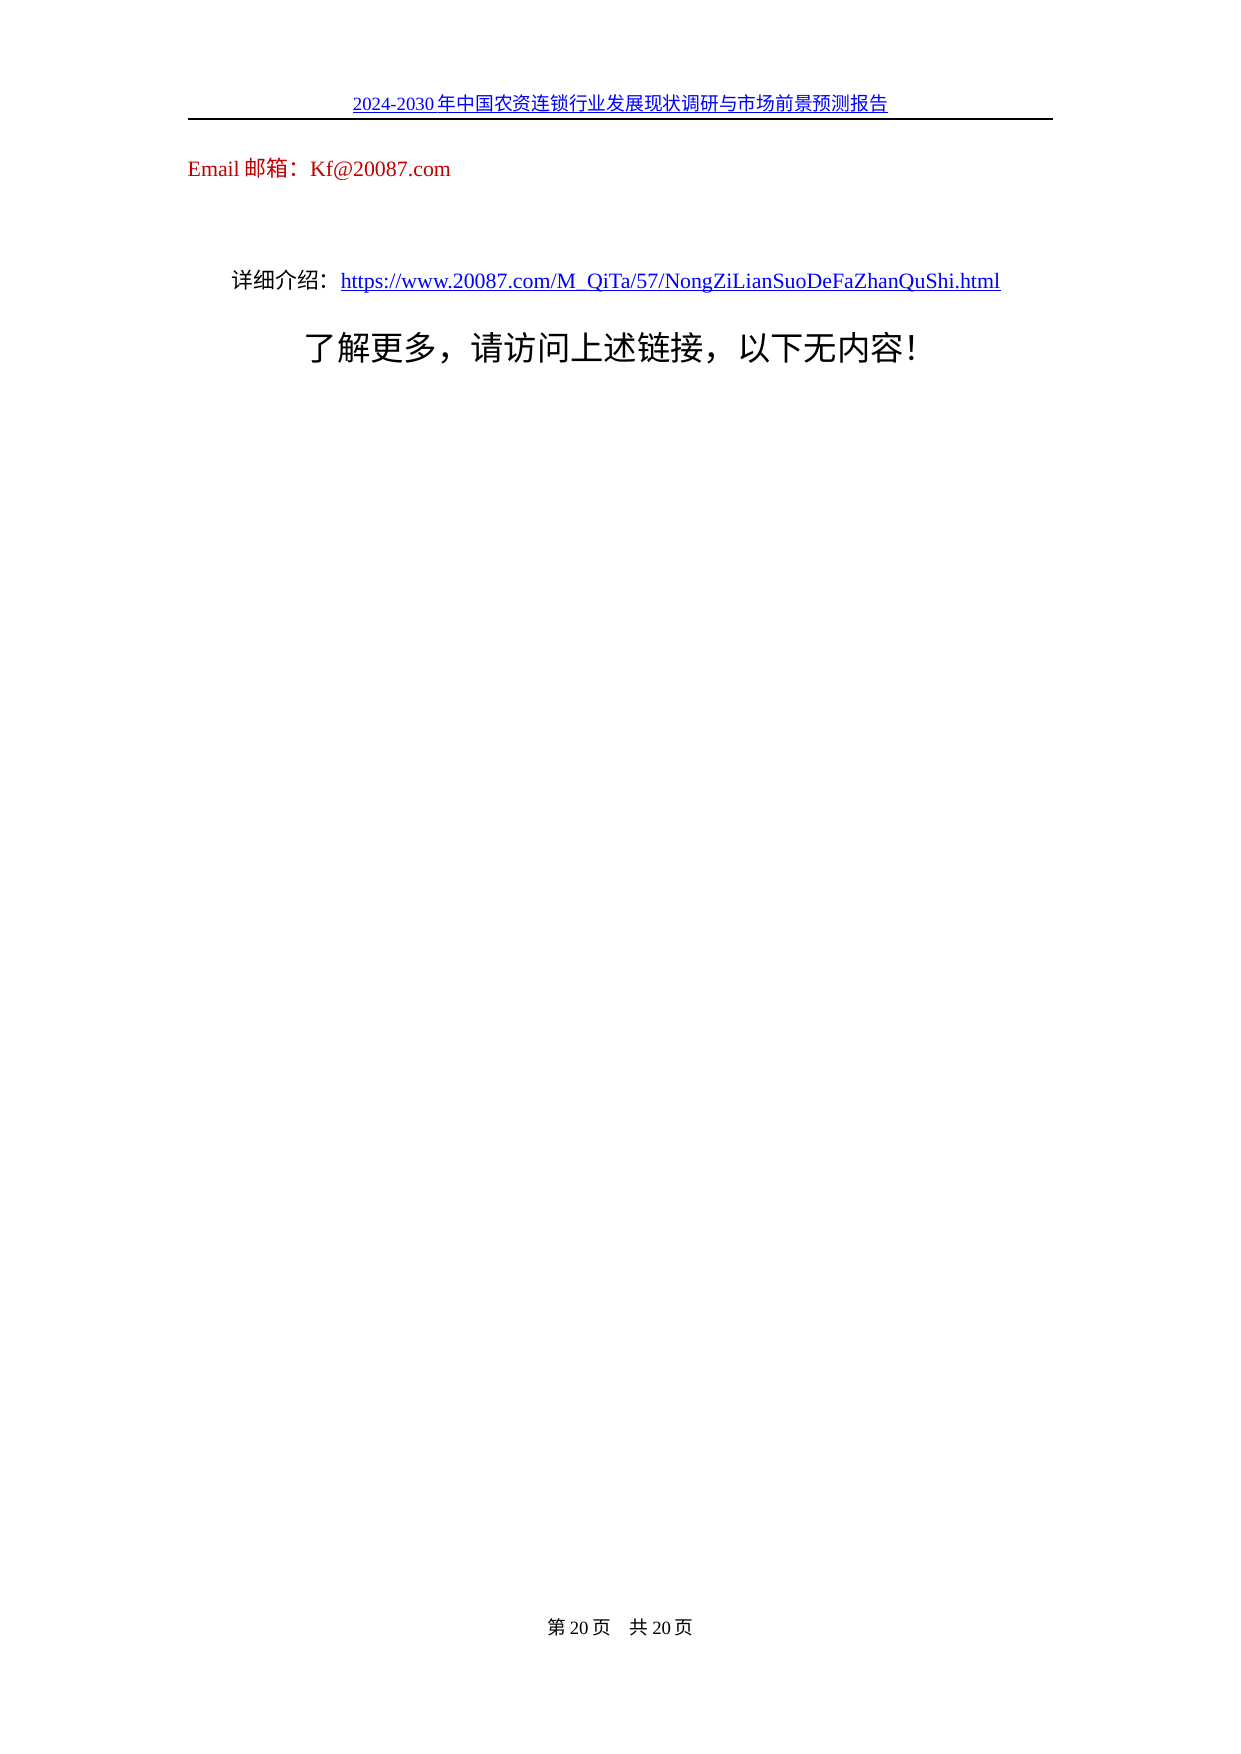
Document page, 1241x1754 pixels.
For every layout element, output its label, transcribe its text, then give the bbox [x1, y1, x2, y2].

title 了解更多，请访问上述链接，以下无内容！ [187, 313, 1053, 378]
text 详细介绍：https://www.20087.com/M_QiTa/57/NongZiLianSuoDeFaZhanQuShi.html [187, 263, 1053, 296]
text Email邮箱：Kf@20087.com [187, 150, 1053, 183]
